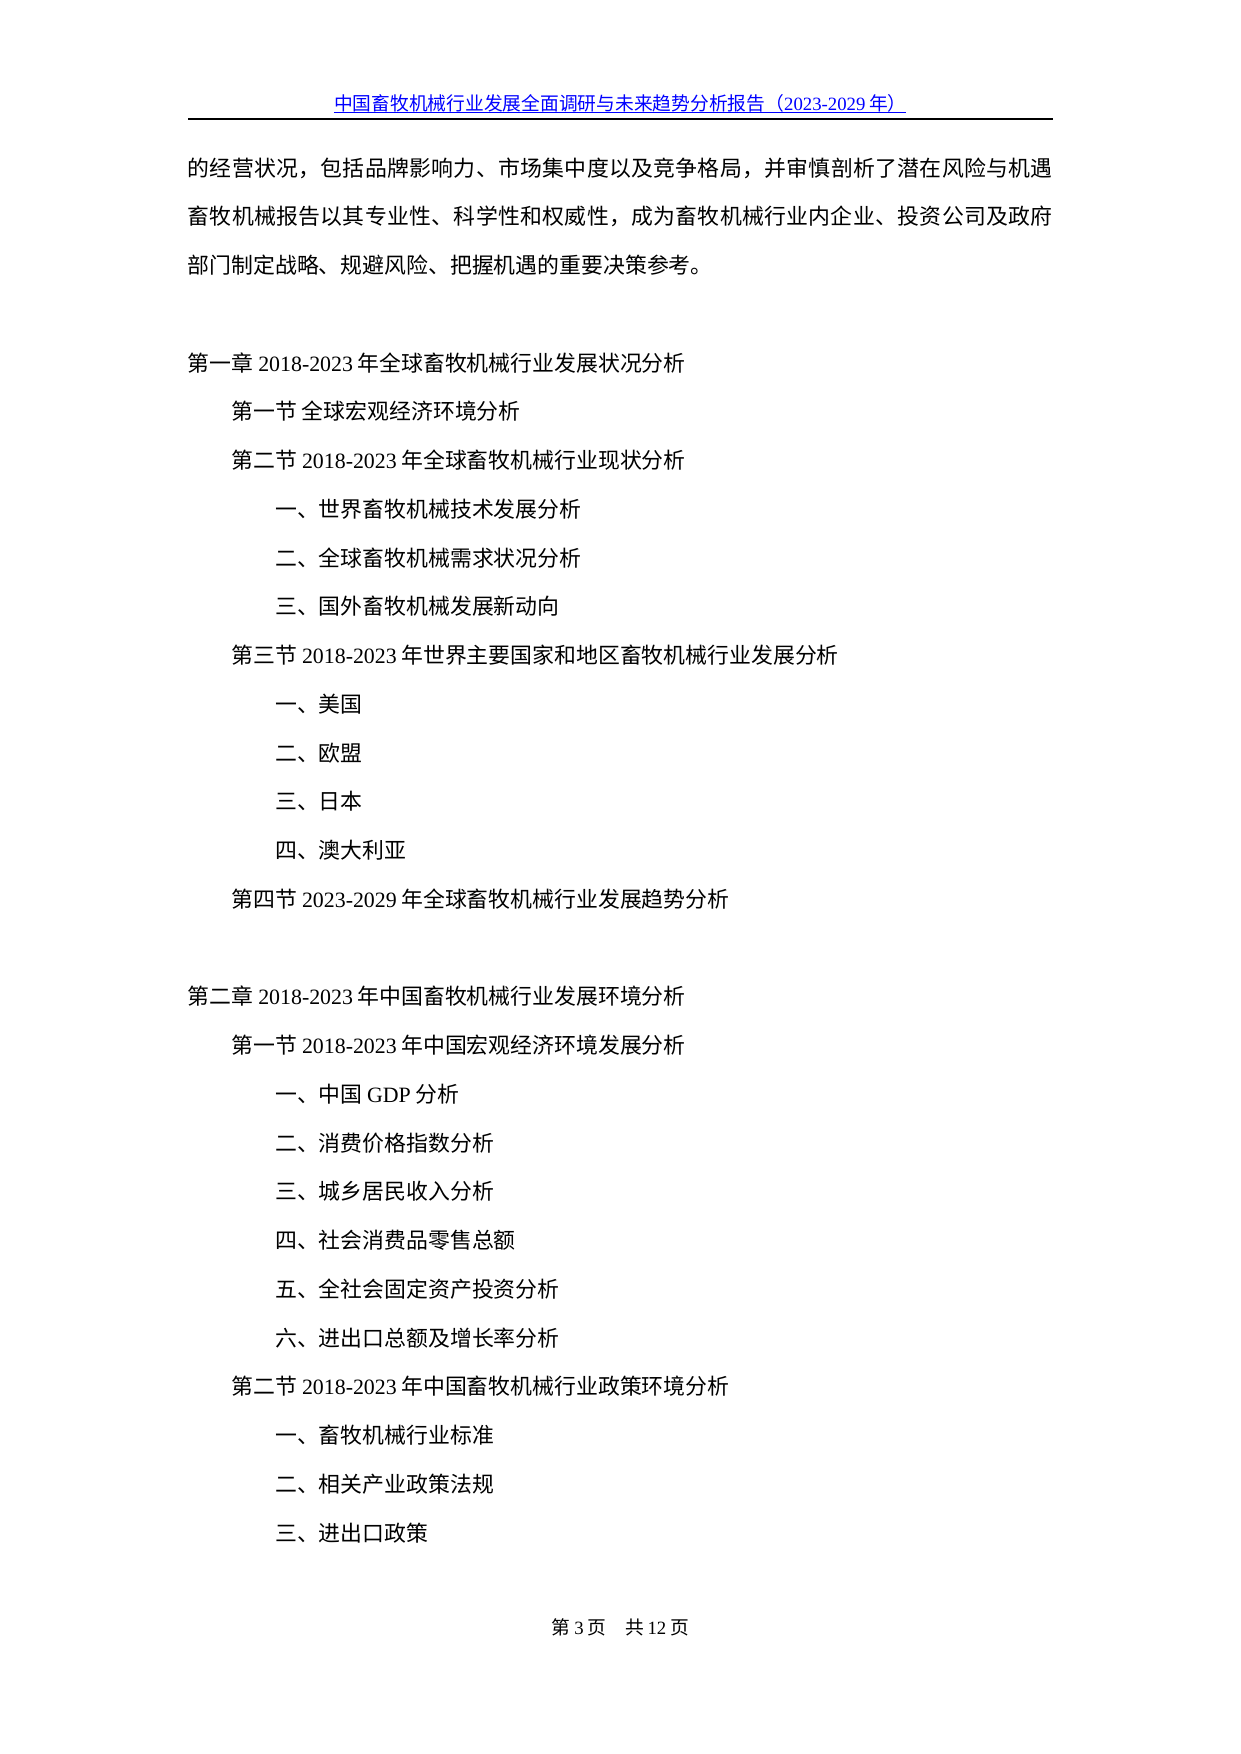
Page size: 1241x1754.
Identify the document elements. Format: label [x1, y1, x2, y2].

text [187, 150, 1053, 1548]
